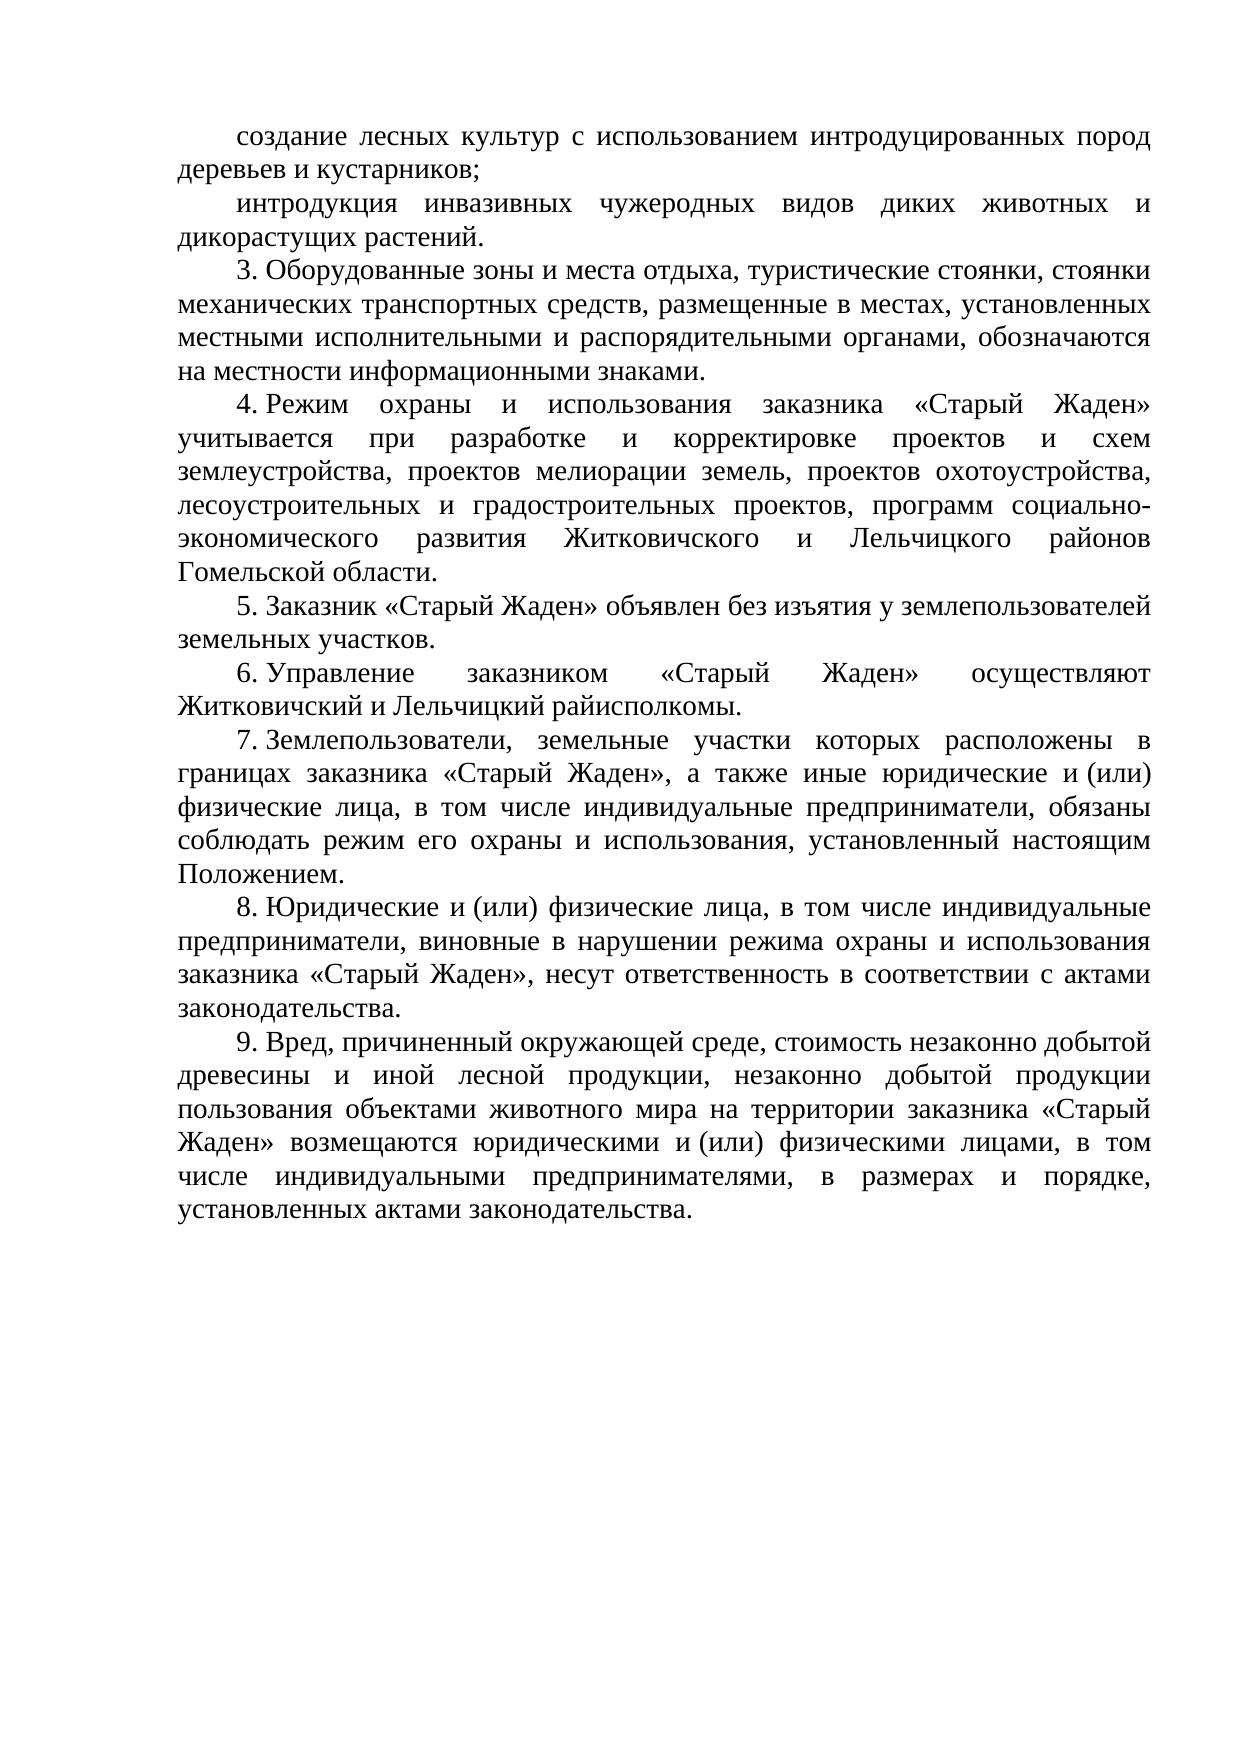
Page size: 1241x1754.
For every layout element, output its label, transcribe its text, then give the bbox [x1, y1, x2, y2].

text 7. Землепользователи, земельные участки которых расположены в границах заказника «Старый Жаден», а также иные юридические и (или) физические лица, в том числе индивидуальные предприниматели, обязаны соблюдать режим его охраны и использования, установленный настоящим Положением. [177, 722, 1152, 889]
text 5. Заказник «Старый Жаден» объявлен без изъятия у землепользователей земельных участков. [177, 588, 1152, 655]
text 9. Вред, причиненный окружающей среде, стоимость незаконно добытой древесины и иной лесной продукции, незаконно добытой продукции пользования объектами животного мира на территории заказника «Старый Жаден» возмещаются юридическими и (или) физическими лицами, в том числе индивидуальными предпринимателями, в размерах и порядке, установленных актами законодательства. [177, 1024, 1152, 1225]
text создание лесных культур с использованием интродуцированных пород деревьев и кустарников; [177, 118, 1152, 185]
text 4. Режим охраны и использования заказника «Старый Жаден» учитывается при разработке и корректировке проектов и схем землеустройства, проектов мелиорации земель, проектов охотоустройства, лесоустроительных и градостроительных проектов, программ социально-экономического развития Житковичского и Лельчицкого районов Гомельской области. [177, 386, 1152, 588]
text 3. Оборудованные зоны и места отдыха, туристические стоянки, стоянки механических транспортных средств, размещенные в местах, установленных местными исполнительными и распорядительными органами, обозначаются на местности информационными знаками. [177, 252, 1152, 386]
text интродукция инвазивных чужеродных видов диких животных и дикорастущих растений. [177, 185, 1152, 252]
text 8. Юридические и (или) физические лица, в том числе индивидуальные предприниматели, виновные в нарушении режима охраны и использования заказника «Старый Жаден», несут ответственность в соответствии с актами законодательства. [177, 889, 1152, 1024]
text 6. Управление заказником «Старый Жаден» осуществляют Житковичский и Лельчицкий райисполкомы. [177, 655, 1152, 722]
